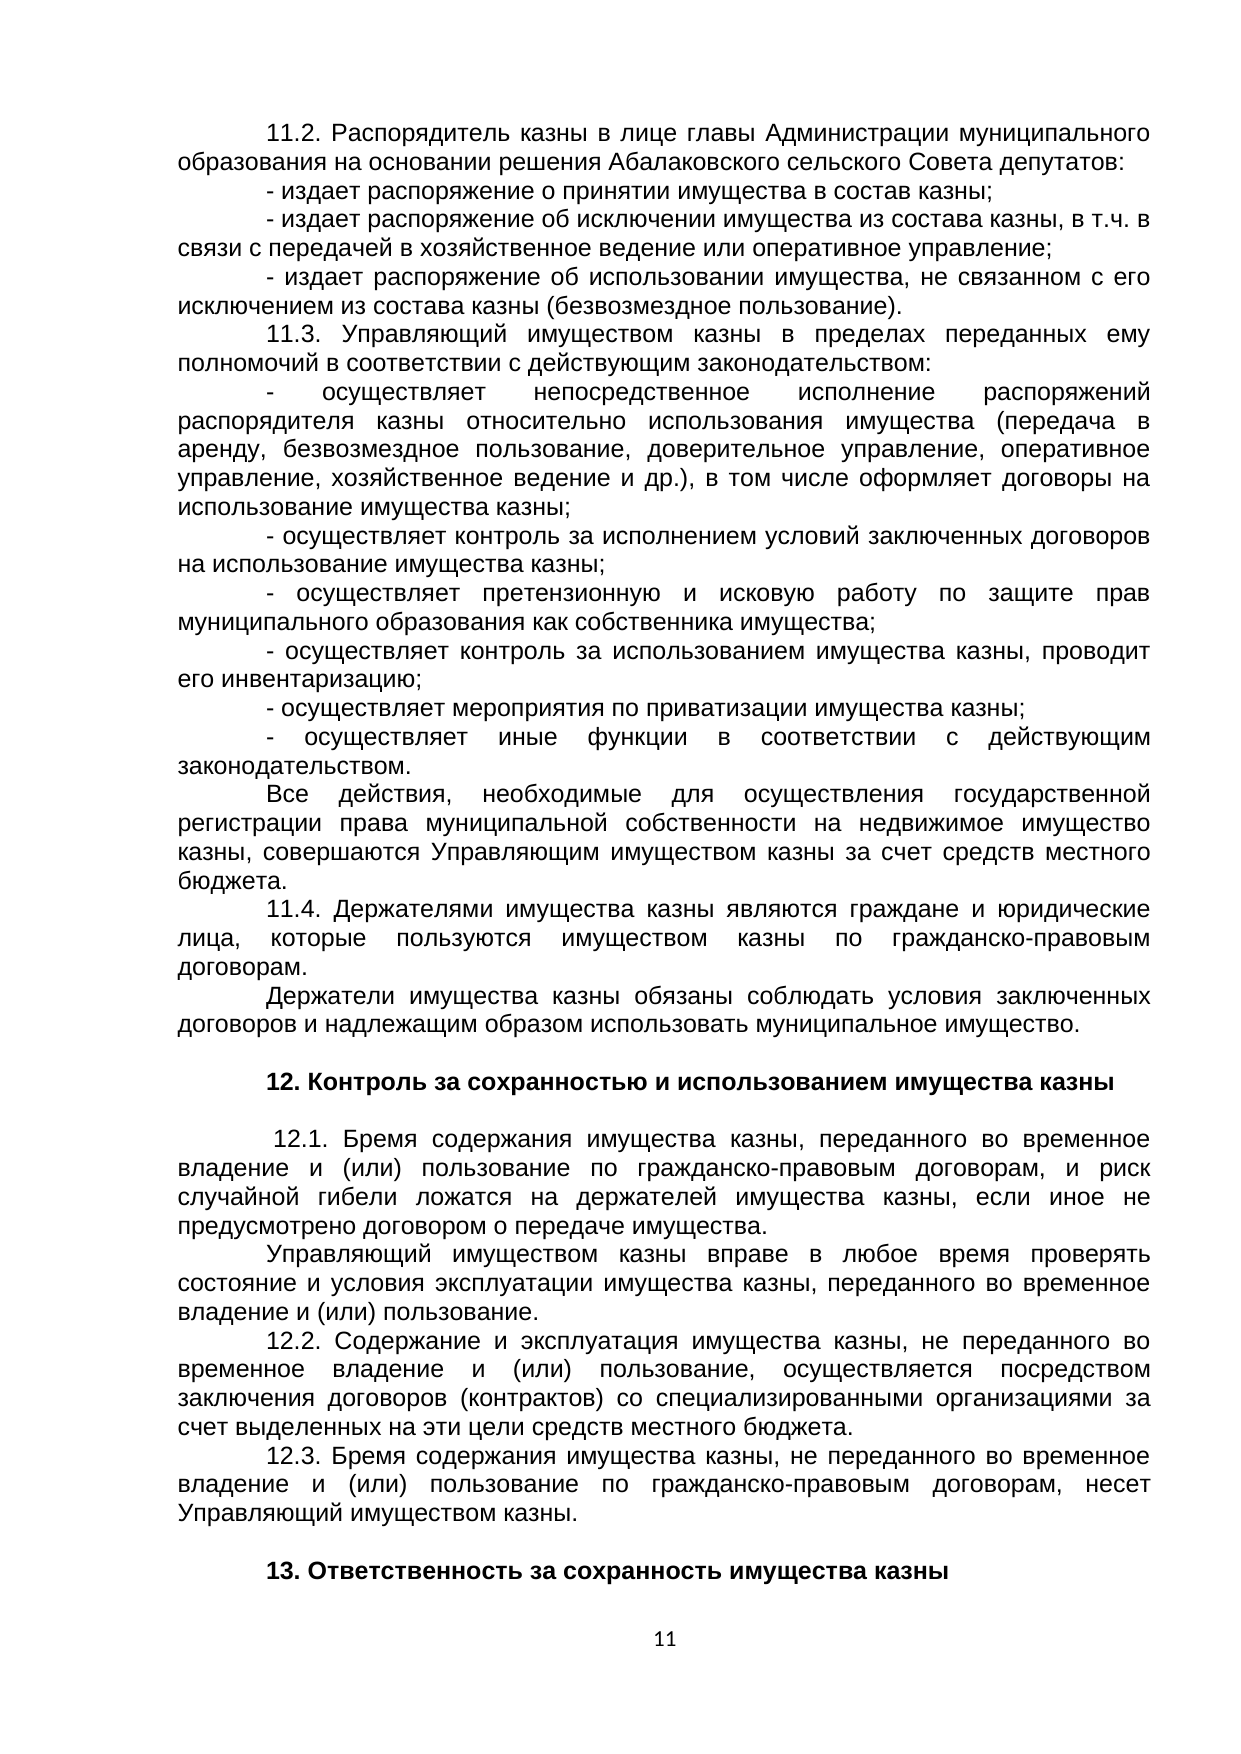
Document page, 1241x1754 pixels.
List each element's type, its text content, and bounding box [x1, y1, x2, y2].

text 11.3. Управляющий имуществом казны в пределах переданных ему полномочий в соответствии с действующим законодательством: [177, 319, 1152, 377]
text - издает распоряжение об исключении имущества из состава казны, в т.ч. в связи с передачей в хозяйственное ведение или оперативное управление; [177, 204, 1152, 262]
text - осуществляет иные функции в соответствии с действующим законодательством. [177, 722, 1152, 779]
text 11.2. Распорядитель казны в лице главы Администрации муниципального образования на основании решения Абалаковского сельского Совета депутатов: [177, 118, 1152, 176]
text 12.1. Бремя содержания имущества казны, переданного во временное владение и (или) пользование по гражданско-правовым договорам, и риск случайной гибели ложатся на держателей имущества казны, если иное не предусмотрено договором о передаче имущества. [177, 1124, 1152, 1239]
text - осуществляет контроль за использованием имущества казны, проводит его инвентаризацию; [177, 636, 1152, 693]
text - осуществляет контроль за исполнением условий заключенных договоров на использование имущества казны; [177, 521, 1152, 578]
text 12. Контроль за сохранностью и использованием имущества казны [177, 1067, 1152, 1096]
text - издает распоряжение об использовании имущества, не связанном с его исключением из состава казны (безвозмездное пользование). [177, 262, 1152, 319]
text Управляющий имуществом казны вправе в любое время проверять состояние и условия эксплуатации имущества казны, переданного во временное владение и (или) пользование. [177, 1239, 1152, 1326]
text - издает распоряжение о принятии имущества в состав казны; [177, 176, 1152, 204]
text 13. Ответственность за сохранность имущества казны [177, 1556, 1152, 1584]
text 12.3. Бремя содержания имущества казны, не переданного во временное владение и (или) пользование по гражданско-правовым договорам, несет Управляющий имуществом казны. [177, 1441, 1152, 1527]
text 12.2. Содержание и эксплуатация имущества казны, не переданного во временное владение и (или) пользование, осуществляется посредством заключения договоров (контрактов) со специализированными организациями за счет выделенных на эти цели средств местного бюджета. [177, 1326, 1152, 1441]
text - осуществляет непосредственное исполнение распоряжений распорядителя казны относительно использования имущества (передача в аренду, безвозмездное пользование, доверительное управление, оперативное управление, хозяйственное ведение и др.), в том числе оформляет договоры на использование имущества казны; [177, 377, 1152, 521]
text - осуществляет претензионную и исковую работу по защите прав муниципального образования как собственника имущества; [177, 578, 1152, 636]
text - осуществляет мероприятия по приватизации имущества казны; [177, 693, 1152, 722]
text Все действия, необходимые для осуществления государственной регистрации права муниципальной собственности на недвижимое имущество казны, совершаются Управляющим имуществом казны за счет средств местного бюджета. [177, 779, 1152, 894]
text 11.4. Держателями имущества казны являются граждане и юридические лица, которые пользуются имуществом казны по гражданско-правовым договорам. [177, 894, 1152, 981]
text Держатели имущества казны обязаны соблюдать условия заключенных договоров и надлежащим образом использовать муниципальное имущество. [177, 981, 1152, 1038]
